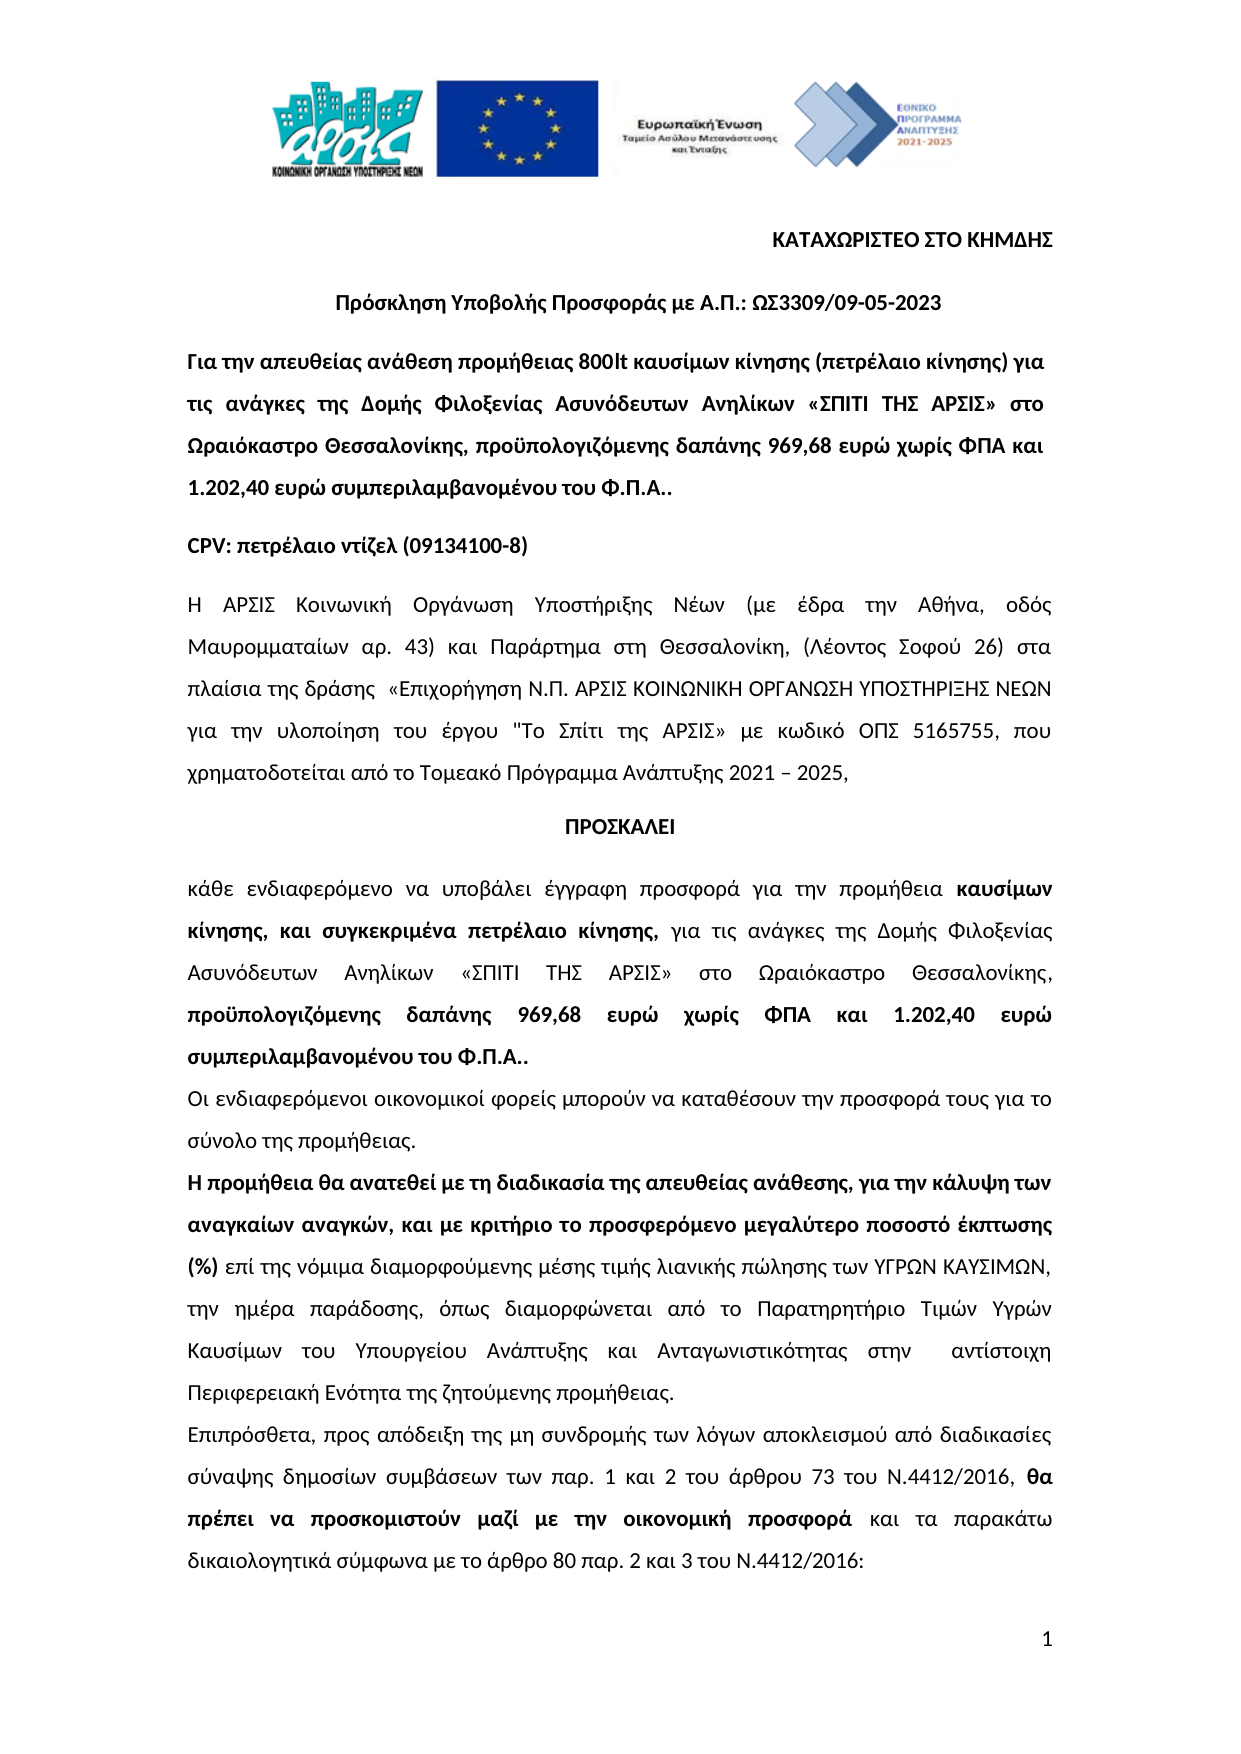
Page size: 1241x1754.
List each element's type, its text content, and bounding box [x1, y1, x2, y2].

text CPV: πετρέλαιο ντίζελ (09134100-8) [187, 531, 1045, 559]
text Πρόσκληση Υποβολής Προσφοράς με Α.Π.: ΩΣ3309/09-05-2023 [225, 284, 1053, 316]
text Η προμήθεια θα ανατεθεί με τη διαδικασία της απευθείας ανάθεσης, για την κάλυψη των αναγκαίων αναγκών, και με κριτήριο το προσφερόμενο μεγαλύτερο ποσοστό έκπτωσης (%) επί της νόμιμα διαμορφούμενης μέσης τιμής λιανικής πώλησης των ΥΓΡΩΝ ΚΑΥΣΙΜΩΝ, την ημέρα παράδοσης, όπως διαμορφώνεται από το Παρατηρητήριο Τιμών Υγρών Καυσίμων του Υπουργείου Ανάπτυξης και Ανταγωνιστικότητας στην αντίστοιχη Περιφερειακή Ενότητα της ζητούμενης προμήθειας. [187, 1168, 1053, 1406]
text Για την απευθείας ανάθεση προμήθειας 800lt καυσίμων κίνησης (πετρέλαιο κίνησης) για τις ανάγκες της Δομής Φιλοξενίας Ασυνόδευτων Ανηλίκων «ΣΠΙΤΙ ΤΗΣ ΑΡΣΙΣ» στο Ωραιόκαστρο Θεσσαλονίκης, προϋπολογιζόμενης δαπάνης 969,68 ευρώ χωρίς ΦΠΑ και 1.202,40 ευρώ συμπεριλαμβανομένου του Φ.Π.Α.. [187, 347, 1045, 501]
text ΚΑΤΑΧΩΡΙΣΤΕΟ ΣΤΟ ΚΗΜΔΗΣ [225, 222, 1053, 253]
text κάθε ενδιαφερόμενο να υποβάλει έγγραφη προσφορά για την προμήθεια καυσίμων κίνησης, και συγκεκριμένα πετρέλαιο κίνησης, για τις ανάγκες της Δομής Φιλοξενίας Ασυνόδευτων Ανηλίκων «ΣΠΙΤΙ ΤΗΣ ΑΡΣΙΣ» στο Ωραιόκαστρο Θεσσαλονίκης, προϋπολογιζόμενης δαπάνης 969,68 ευρώ χωρίς ΦΠΑ και 1.202,40 ευρώ συμπεριλαμβανομένου του Φ.Π.Α.. [187, 874, 1053, 1070]
text Οι ενδιαφερόμενοι οικονομικοί φορείς μπορούν να καταθέσουν την προσφορά τους για το σύνολο της προμήθειας. [187, 1084, 1053, 1154]
text ΠΡΟΣΚΑΛΕΙ [187, 812, 1053, 841]
text Η ΑΡΣΙΣ Κοινωνική Οργάνωση Υποστήριξης Νέων (με έδρα την Αθήνα, οδός Μαυρομματαίων αρ. 43) και Παράρτημα στη Θεσσαλονίκη, (Λέοντος Σοφού 26) στα πλαίσια της δράσης «Επιχορήγηση Ν.Π. ΑΡΣΙΣ ΚΟΙΝΩΝΙΚΗ ΟΡΓΑΝΩΣΗ ΥΠΟΣΤΗΡΙΞΗΣ ΝΕΩΝ για την υλοποίηση του έργου "Το Σπίτι της ΑΡΣΙΣ» με κωδικό ΟΠΣ 5165755, που χρηματοδοτείται από το Τομεακό Πρόγραμμα Ανάπτυξης 2021 – 2025, [187, 590, 1053, 786]
text Επιπρόσθετα, προς απόδειξη της μη συνδρομής των λόγων αποκλεισμού από διαδικασίες σύναψης δημοσίων συμβάσεων των παρ. 1 και 2 του άρθρου 73 του Ν.4412/2016, θα πρέπει να προσκομιστούν μαζί με την οικονομική προσφορά και τα παρακάτω δικαιολογητικά σύμφωνα με το άρθρο 80 παρ. 2 και 3 του Ν.4412/2016: [187, 1420, 1053, 1574]
picture [196, 73, 1045, 191]
